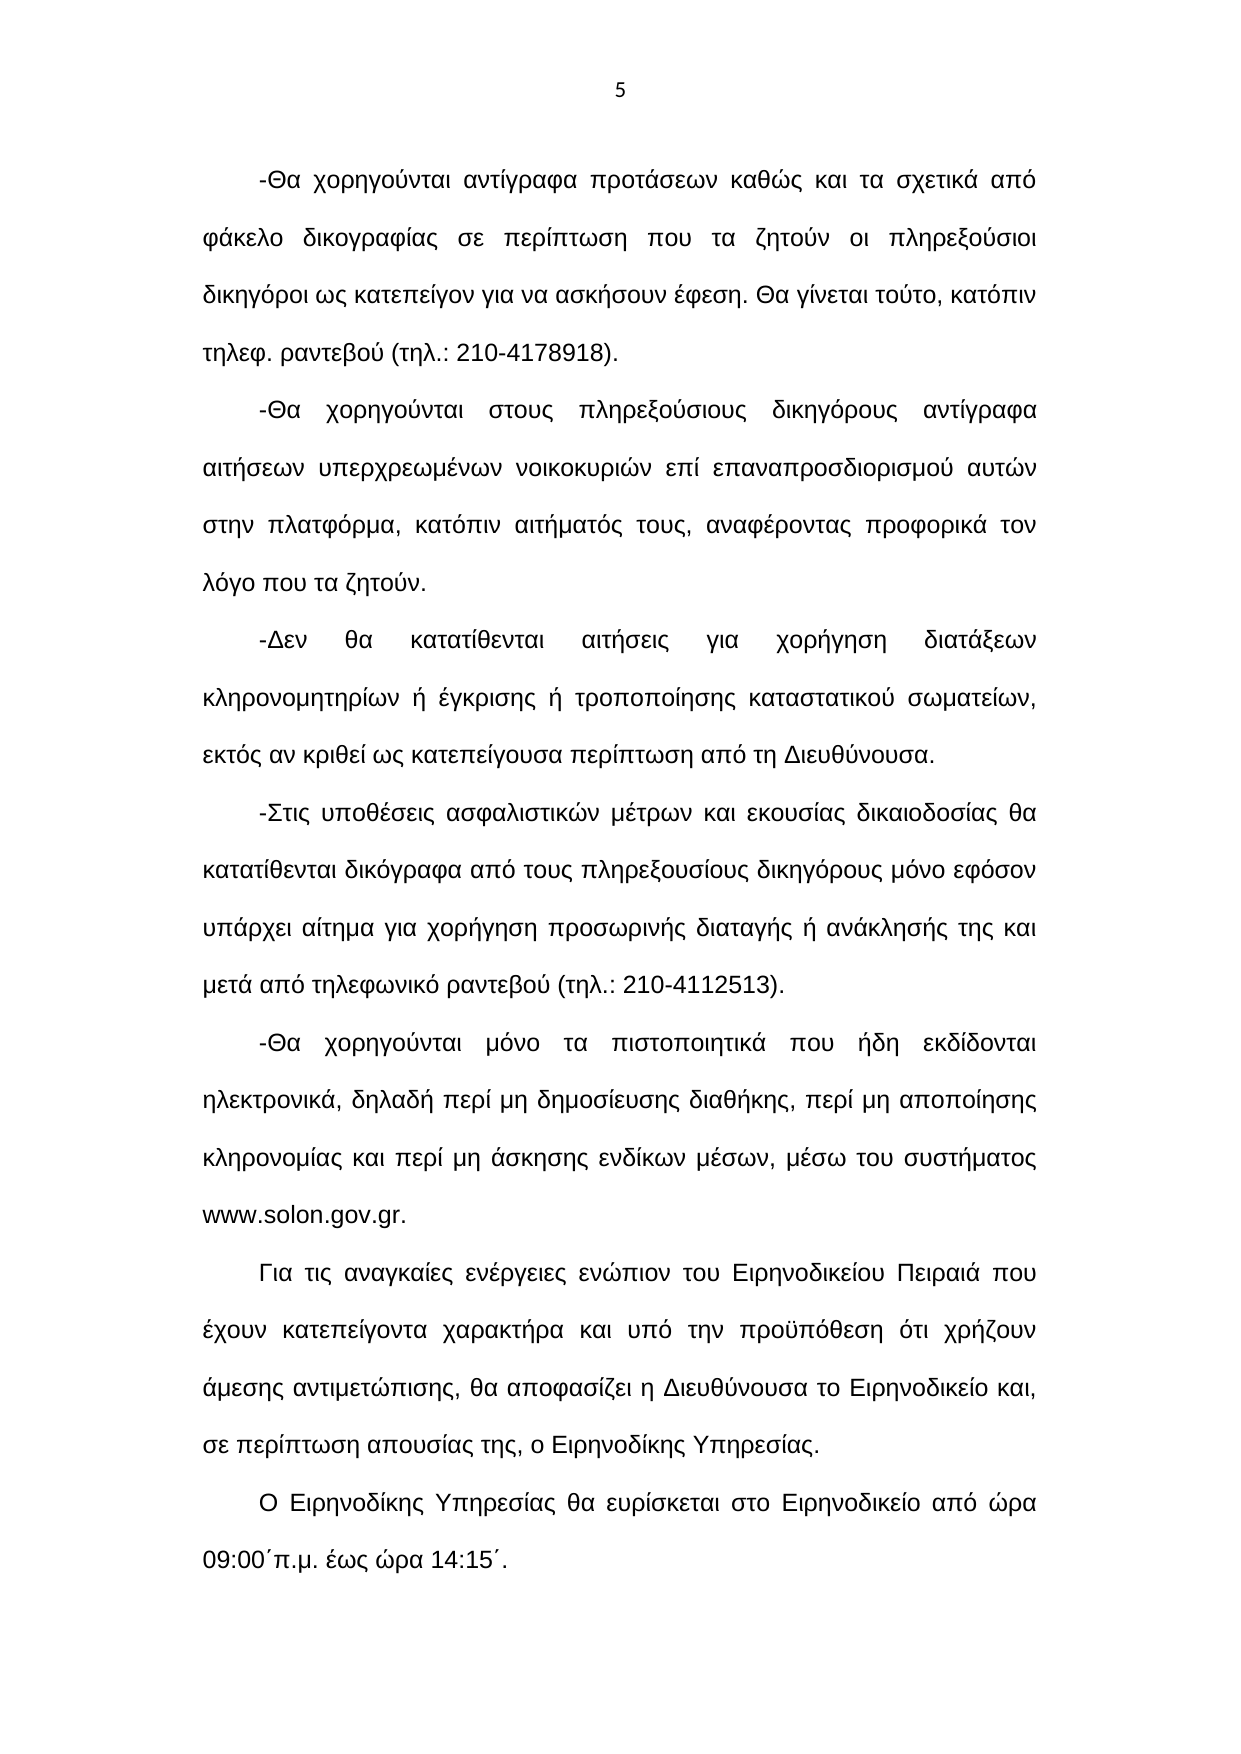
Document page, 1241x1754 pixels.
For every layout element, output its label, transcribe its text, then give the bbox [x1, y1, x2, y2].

text Ο Ειρηνοδίκης Υπηρεσίας θα ευρίσκεται στο Ειρηνοδικείο από ώρα 09:00΄π.μ. έως ώρα 14:15΄. [202, 1487, 1038, 1574]
text -Δεν θα κατατίθενται αιτήσεις για χορήγηση διατάξεων κληρονομητηρίων ή έγκρισης ή τροποποίησης καταστατικού σωματείων, εκτός αν κριθεί ως κατεπείγουσα περίπτωση από τη Διευθύνουσα. [202, 625, 1038, 769]
text -Θα χορηγούνται στους πληρεξούσιους δικηγόρους αντίγραφα αιτήσεων υπερχρεωμένων νοικοκυριών επί επαναπροσδιορισμού αυτών στην πλατφόρμα, κατόπιν αιτήματός τους, αναφέροντας προφορικά τον λόγο που τα ζητούν. [202, 395, 1038, 596]
text -Θα χορηγούνται μόνο τα πιστοποιητικά που ήδη εκδίδονται ηλεκτρονικά, δηλαδή περί μη δημοσίευσης διαθήκης, περί μη αποποίησης κληρονομίας και περί μη άσκησης ενδίκων μέσων, μέσω του συστήματος www.solon.gov.gr. [202, 1027, 1038, 1229]
text -Θα χορηγούνται αντίγραφα προτάσεων καθώς και τα σχετικά από φάκελο δικογραφίας σε περίπτωση που τα ζητούν οι πληρεξούσιοι δικηγόροι ως κατεπείγον για να ασκήσουν έφεση. Θα γίνεται τούτο, κατόπιν τηλεφ. ραντεβού (τηλ.: 210-4178918). [202, 165, 1038, 366]
text -Στις υποθέσεις ασφαλιστικών μέτρων και εκουσίας δικαιοδοσίας θα κατατίθενται δικόγραφα από τους πληρεξουσίους δικηγόρους μόνο εφόσον υπάρχει αίτημα για χορήγηση προσωρινής διαταγής ή ανάκλησής της και μετά από τηλεφωνικό ραντεβού (τηλ.: 210-4112513). [202, 797, 1038, 999]
text Για τις αναγκαίες ενέργειες ενώπιον του Ειρηνοδικείου Πειραιά που έχουν κατεπείγοντα χαρακτήρα και υπό την προϋπόθεση ότι χρήζουν άμεσης αντιμετώπισης, θα αποφασίζει η Διευθύνουσα το Ειρηνοδικείο και, σε περίπτωση απουσίας της, ο Ειρηνοδίκης Υπηρεσίας. [202, 1257, 1038, 1459]
